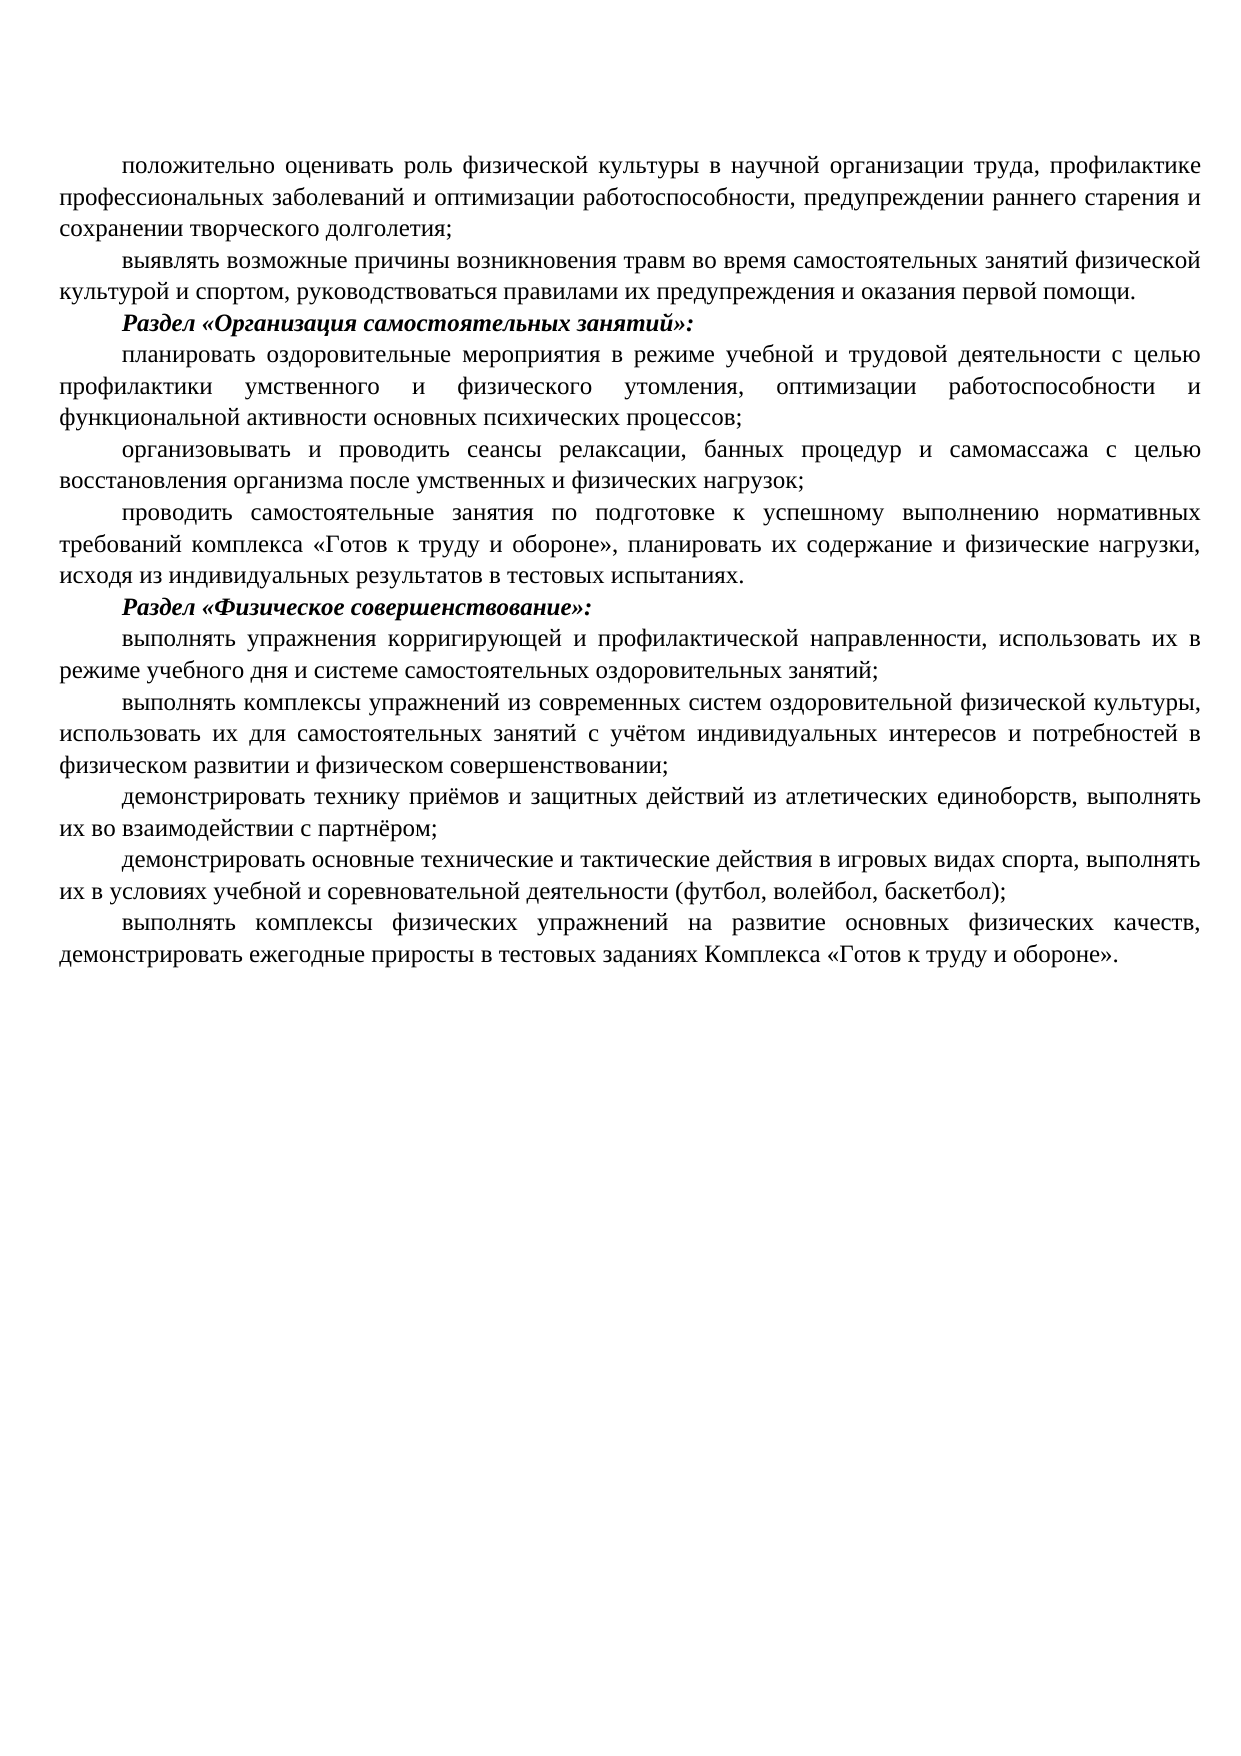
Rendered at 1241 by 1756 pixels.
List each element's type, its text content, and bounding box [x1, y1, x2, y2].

text демонстрировать основные технические и тактические действия в игровых видах спорта, выполнять их в условиях учебной и соревновательной деятельности (футбол, волейбол, баскетбол); [59, 844, 1202, 905]
text демонстрировать технику приёмов и защитных действий из атлетических единоборств, выполнять их во взаимодействии с партнёром; [59, 781, 1202, 842]
text выявлять возможные причины возникновения травм во время самостоятельных занятий физической культурой и спортом, руководствоваться правилами их предупреждения и оказания первой помощи. [59, 245, 1202, 305]
text выполнять комплексы физических упражнений на развитие основных физических качеств, демонстрировать ежегодные приросты в тестовых заданиях Комплекса «Готов к труду и обороне». [59, 907, 1202, 968]
text Раздел «Организация самостоятельных занятий»: [59, 308, 1202, 337]
text проводить самостоятельные занятия по подготовке к успешному выполнению нормативных требований комплекса «Готов к труду и обороне», планировать их содержание и физические нагрузки, исходя из индивидуальных результатов в тестовых испытаниях. [59, 497, 1202, 589]
text организовывать и проводить сеансы релаксации, банных процедур и самомассажа с целью восстановления организма после умственных и физических нагрузок; [59, 434, 1202, 494]
text Раздел «Физическое совершенствование»: [59, 592, 1202, 621]
text выполнять комплексы упражнений из современных систем оздоровительной физической культуры, использовать их для самостоятельных занятий с учётом индивидуальных интересов и потребностей в физическом развитии и физическом совершенствовании; [59, 687, 1202, 778]
text положительно оценивать роль физической культуры в научной организации труда, профилактике профессиональных заболеваний и оптимизации работоспособности, предупреждении раннего старения и сохранении творческого долголетия; [59, 150, 1202, 242]
text выполнять упражнения корригирующей и профилактической направленности, использовать их в режиме учебного дня и системе самостоятельных оздоровительных занятий; [59, 623, 1202, 684]
text планировать оздоровительные мероприятия в режиме учебной и трудовой деятельности с целью профилактики умственного и физического утомления, оптимизации работоспособности и функциональной активности основных психических процессов; [59, 339, 1202, 431]
